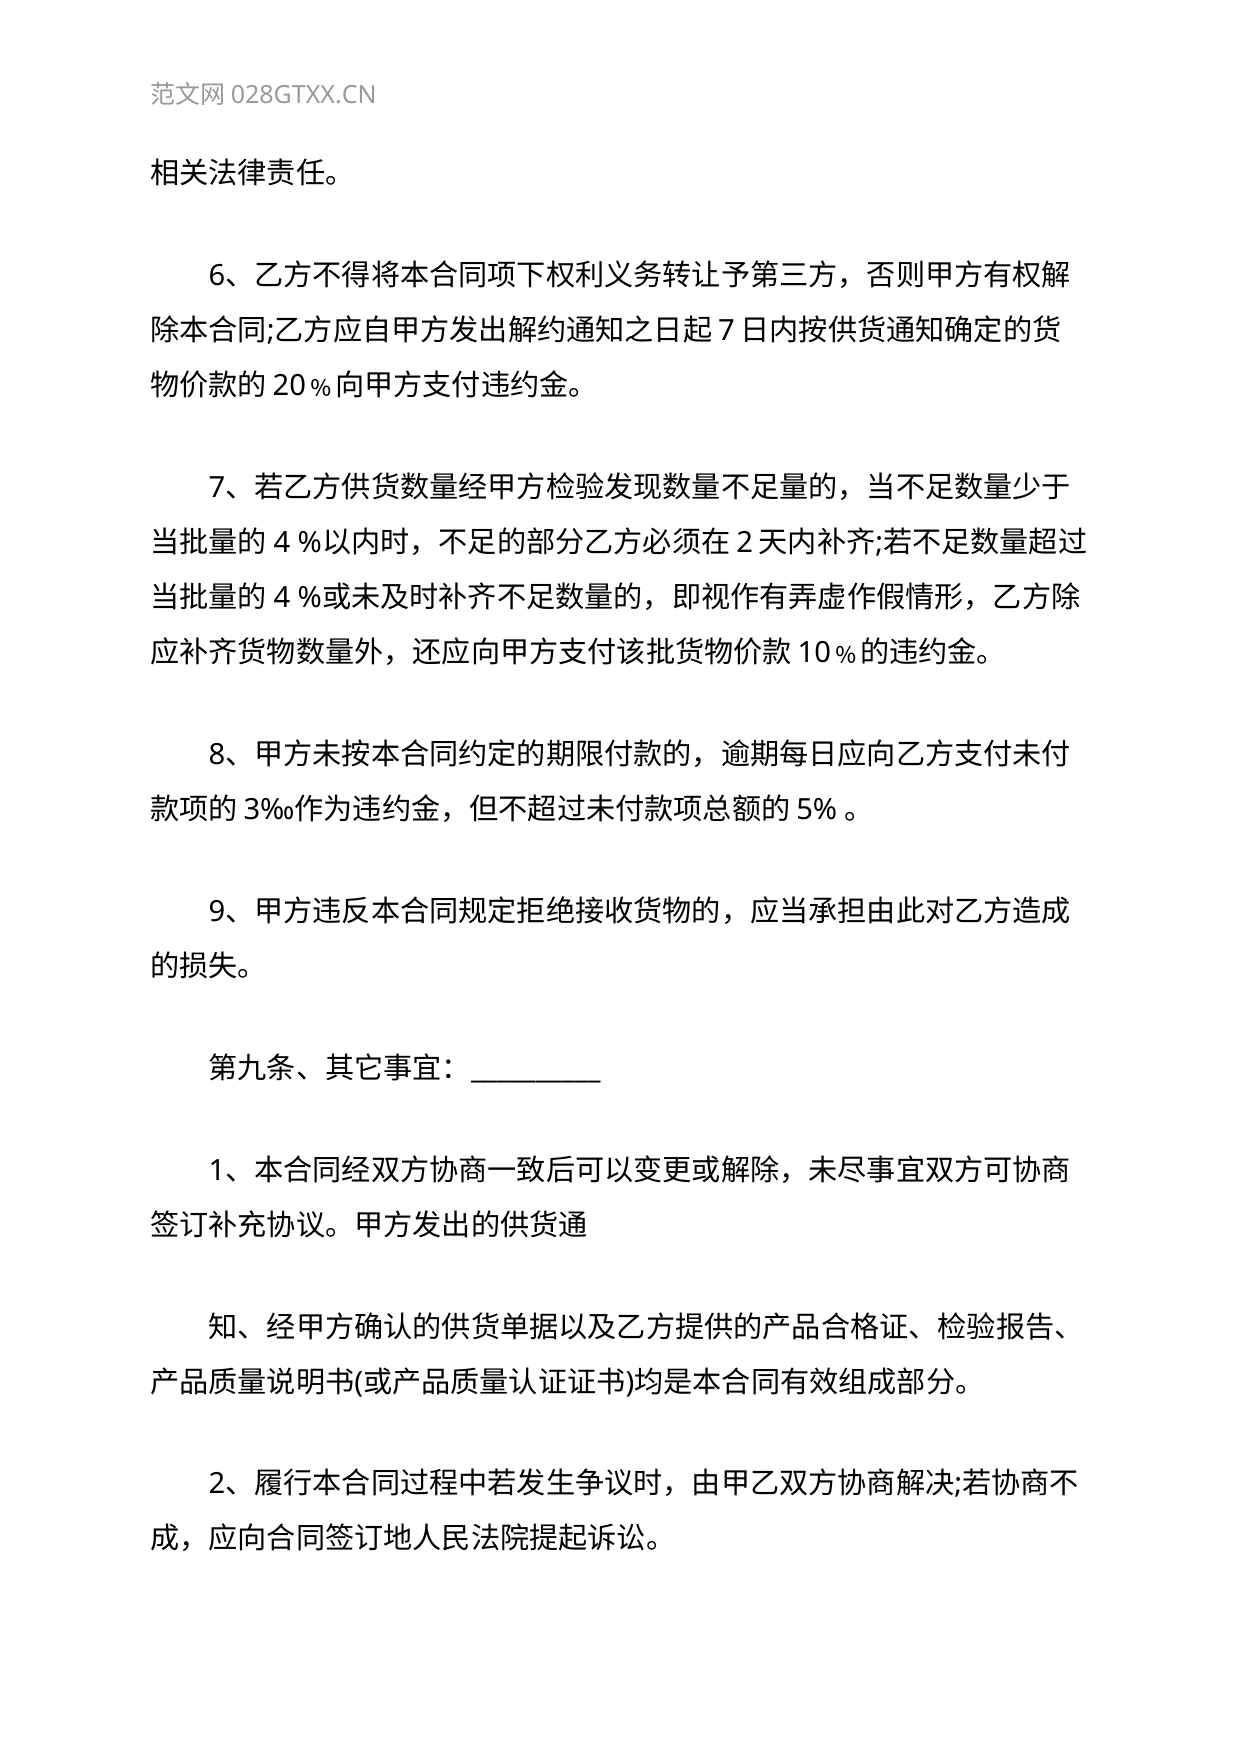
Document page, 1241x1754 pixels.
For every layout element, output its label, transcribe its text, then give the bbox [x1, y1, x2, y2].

text 知、经甲方确认的供货单据以及乙方提供的产品合格证、检验报告、产品质量说明书(或产品质量认证证书)均是本合同有效组成部分。 [150, 1303, 1090, 1401]
text 第九条、其它事宜：__________ [150, 1044, 1090, 1087]
text 8、甲方未按本合同约定的期限付款的，逾期每日应向乙方支付未付款项的3‰作为违约金，但不超过未付款项总额的5% 。 [150, 731, 1090, 828]
text 9、甲方违反本合同规定拒绝接收货物的，应当承担由此对乙方造成的损失。 [150, 888, 1090, 985]
text 6、乙方不得将本合同项下权利义务转让予第三方，否则甲方有权解除本合同;乙方应自甲方发出解约通知之日起7日内按供货通知确定的货物价款的20﹪向甲方支付违约金。 [150, 252, 1090, 404]
text 2、履行本合同过程中若发生争议时，由甲乙双方协商解决;若协商不成，应向合同签订地人民法院提起诉讼。 [150, 1460, 1090, 1557]
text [150, 150, 1090, 192]
text 1、本合同经双方协商一致后可以变更或解除，未尽事宜双方可协商签订补充协议。甲方发出的供货通 [150, 1146, 1090, 1244]
text 7、若乙方供货数量经甲方检验发现数量不足量的，当不足数量少于当批量的 4 %以内时，不足的部分乙方必须在2天内补齐;若不足数量超过当批量的 4 %或未及时补齐不足数量的，即视作有弄虚作假情形，乙方除应补齐货物数量外，还应向甲方支付该批货物价款10﹪的违约金。 [150, 464, 1090, 671]
